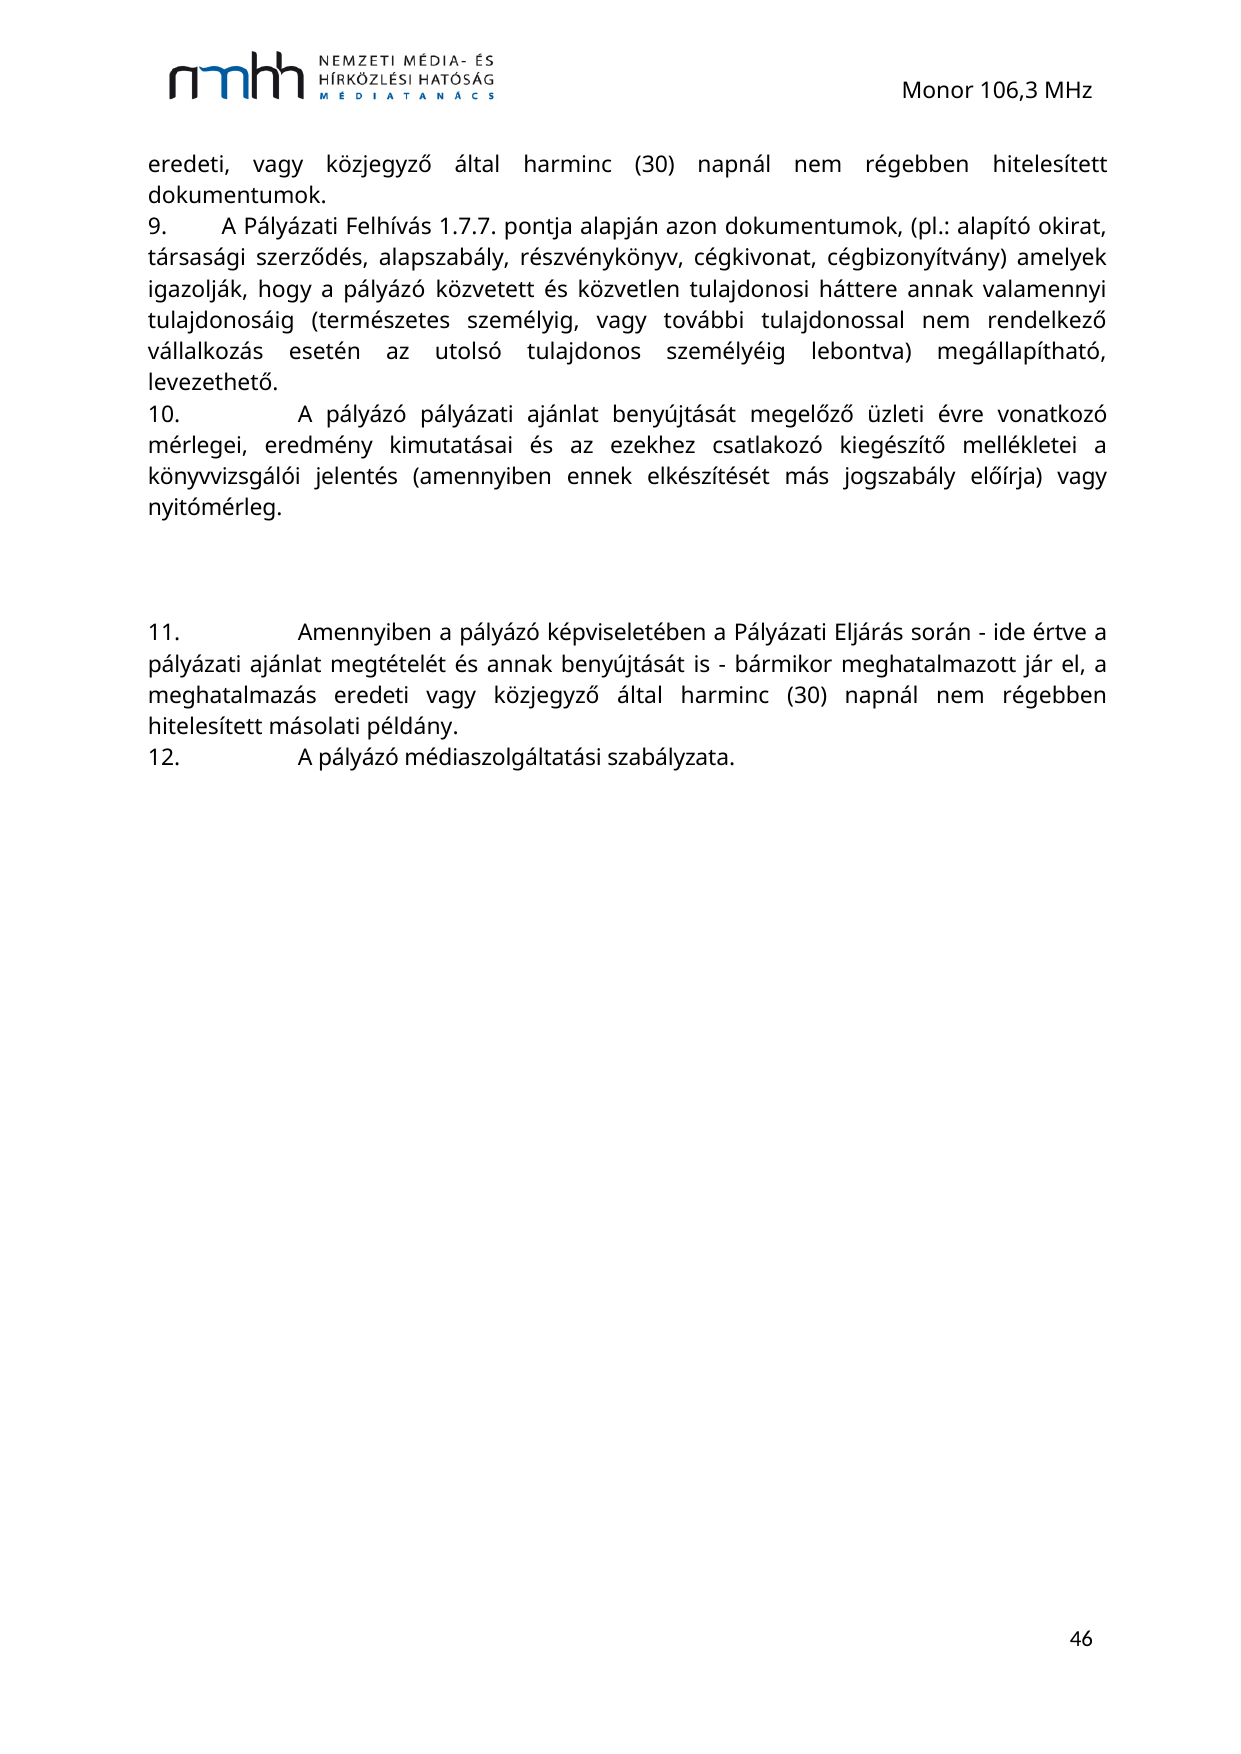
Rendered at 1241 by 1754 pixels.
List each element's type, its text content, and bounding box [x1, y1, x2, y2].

list A pályázó pályázati ajánlat benyújtását megelőző üzleti évre vonatkozó mérlegei, eredmény kimutatásai és az ezekhez csatlakozó kiegészítő mellékletei a könyvvizsgálói jelentés (amennyiben ennek elkészítését más jogszabály előírja) vagy nyitómérleg. [148, 398, 1107, 523]
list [148, 148, 1107, 210]
list A pályázó médiaszolgáltatási szabályzata. [148, 741, 1107, 773]
picture [137, 29, 538, 115]
list Amennyiben a pályázó képviseletében a Pályázati Eljárás során - ide értve a pályázati ajánlat megtételét és annak benyújtását is - bármikor meghatalmazott jár el, a meghatalmazás eredeti vagy közjegyző által harminc (30) napnál nem régebben hitelesített másolati példány. [148, 616, 1107, 741]
list A Pályázati Felhívás 1.7.7. pontja alapján azon dokumentumok, (pl.: alapító okirat, társasági szerződés, alapszabály, részvénykönyv, cégkivonat, cégbizonyítvány) amelyek igazolják, hogy a pályázó közvetett és közvetlen tulajdonosi háttere annak valamennyi tulajdonosáig (természetes személyig, vagy további tulajdonossal nem rendelkező vállalkozás esetén az utolsó tulajdonos személyéig lebontva) megállapítható, levezethető. [148, 210, 1107, 398]
